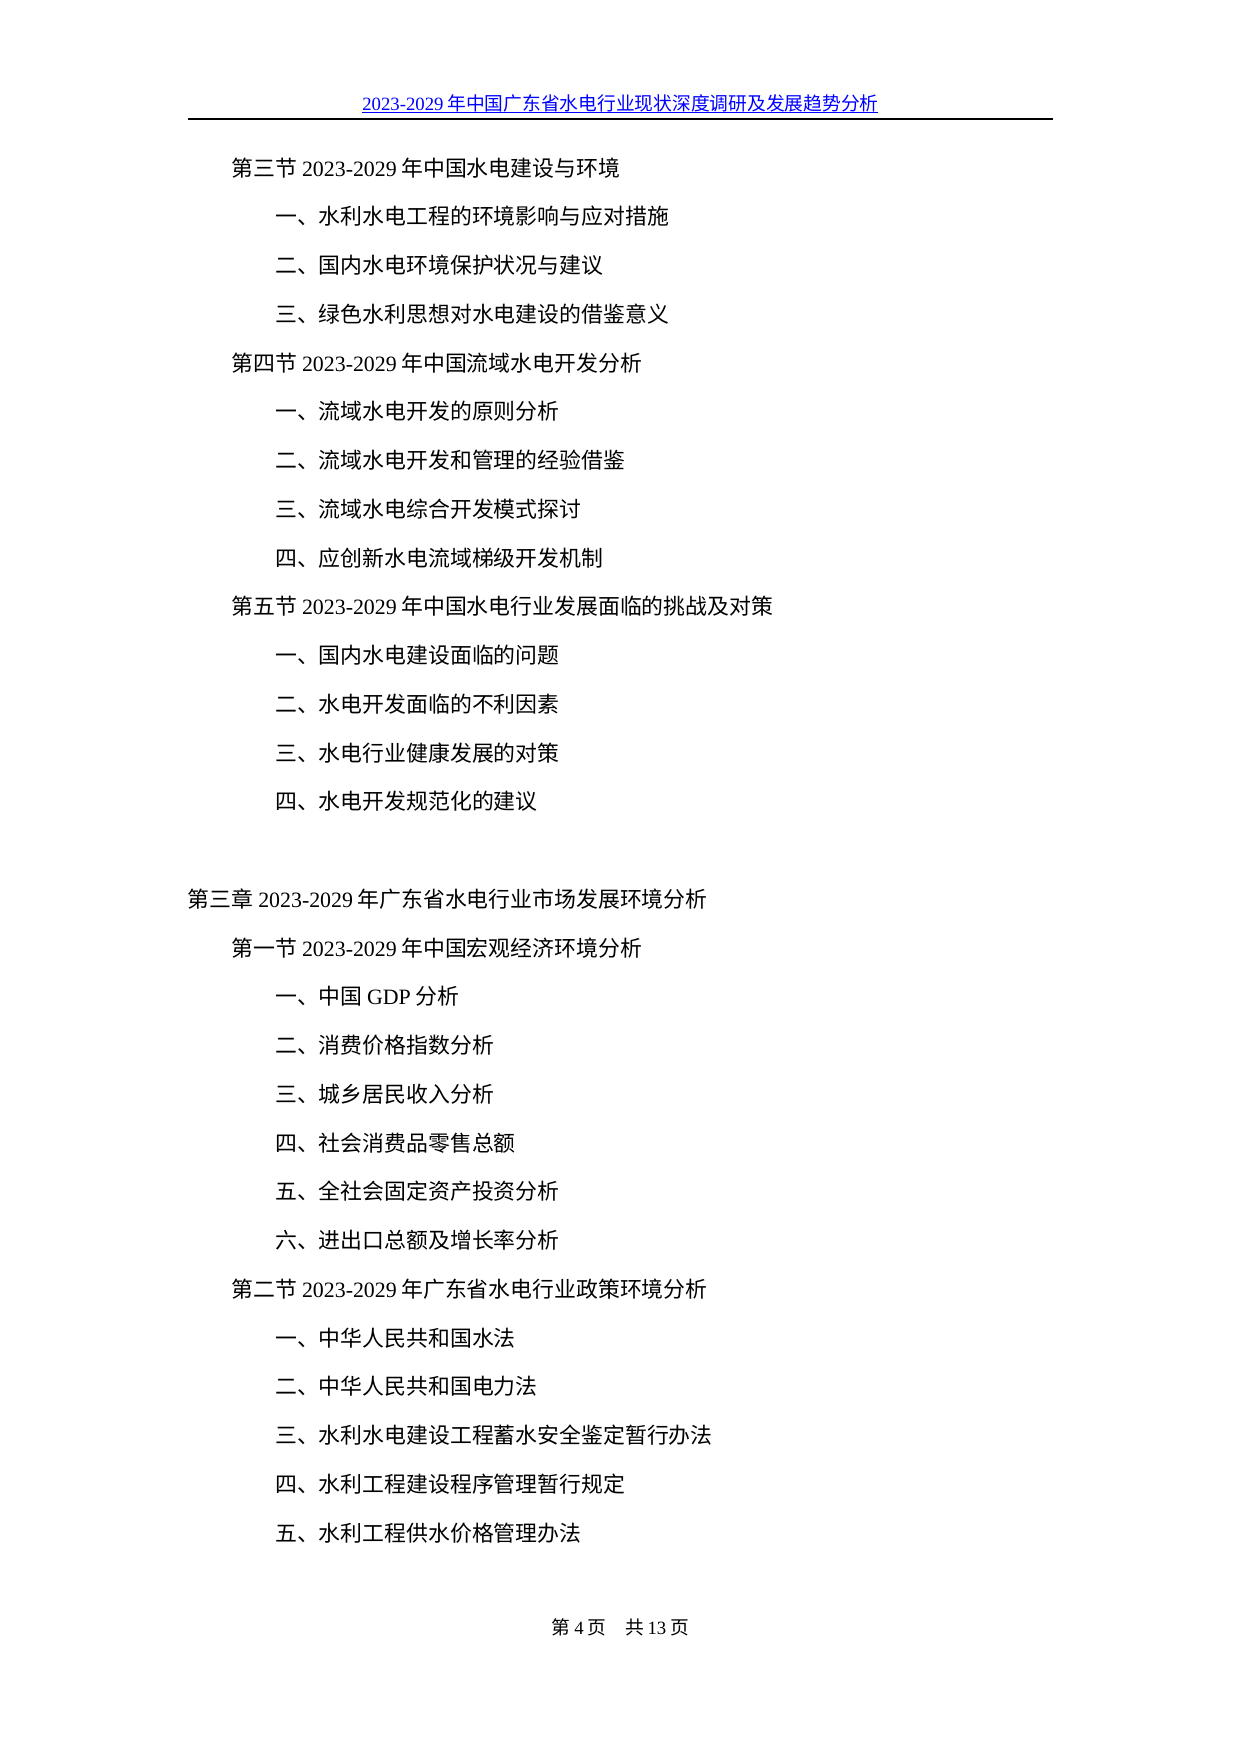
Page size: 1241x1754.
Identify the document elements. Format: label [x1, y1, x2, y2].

text [187, 150, 1053, 1548]
